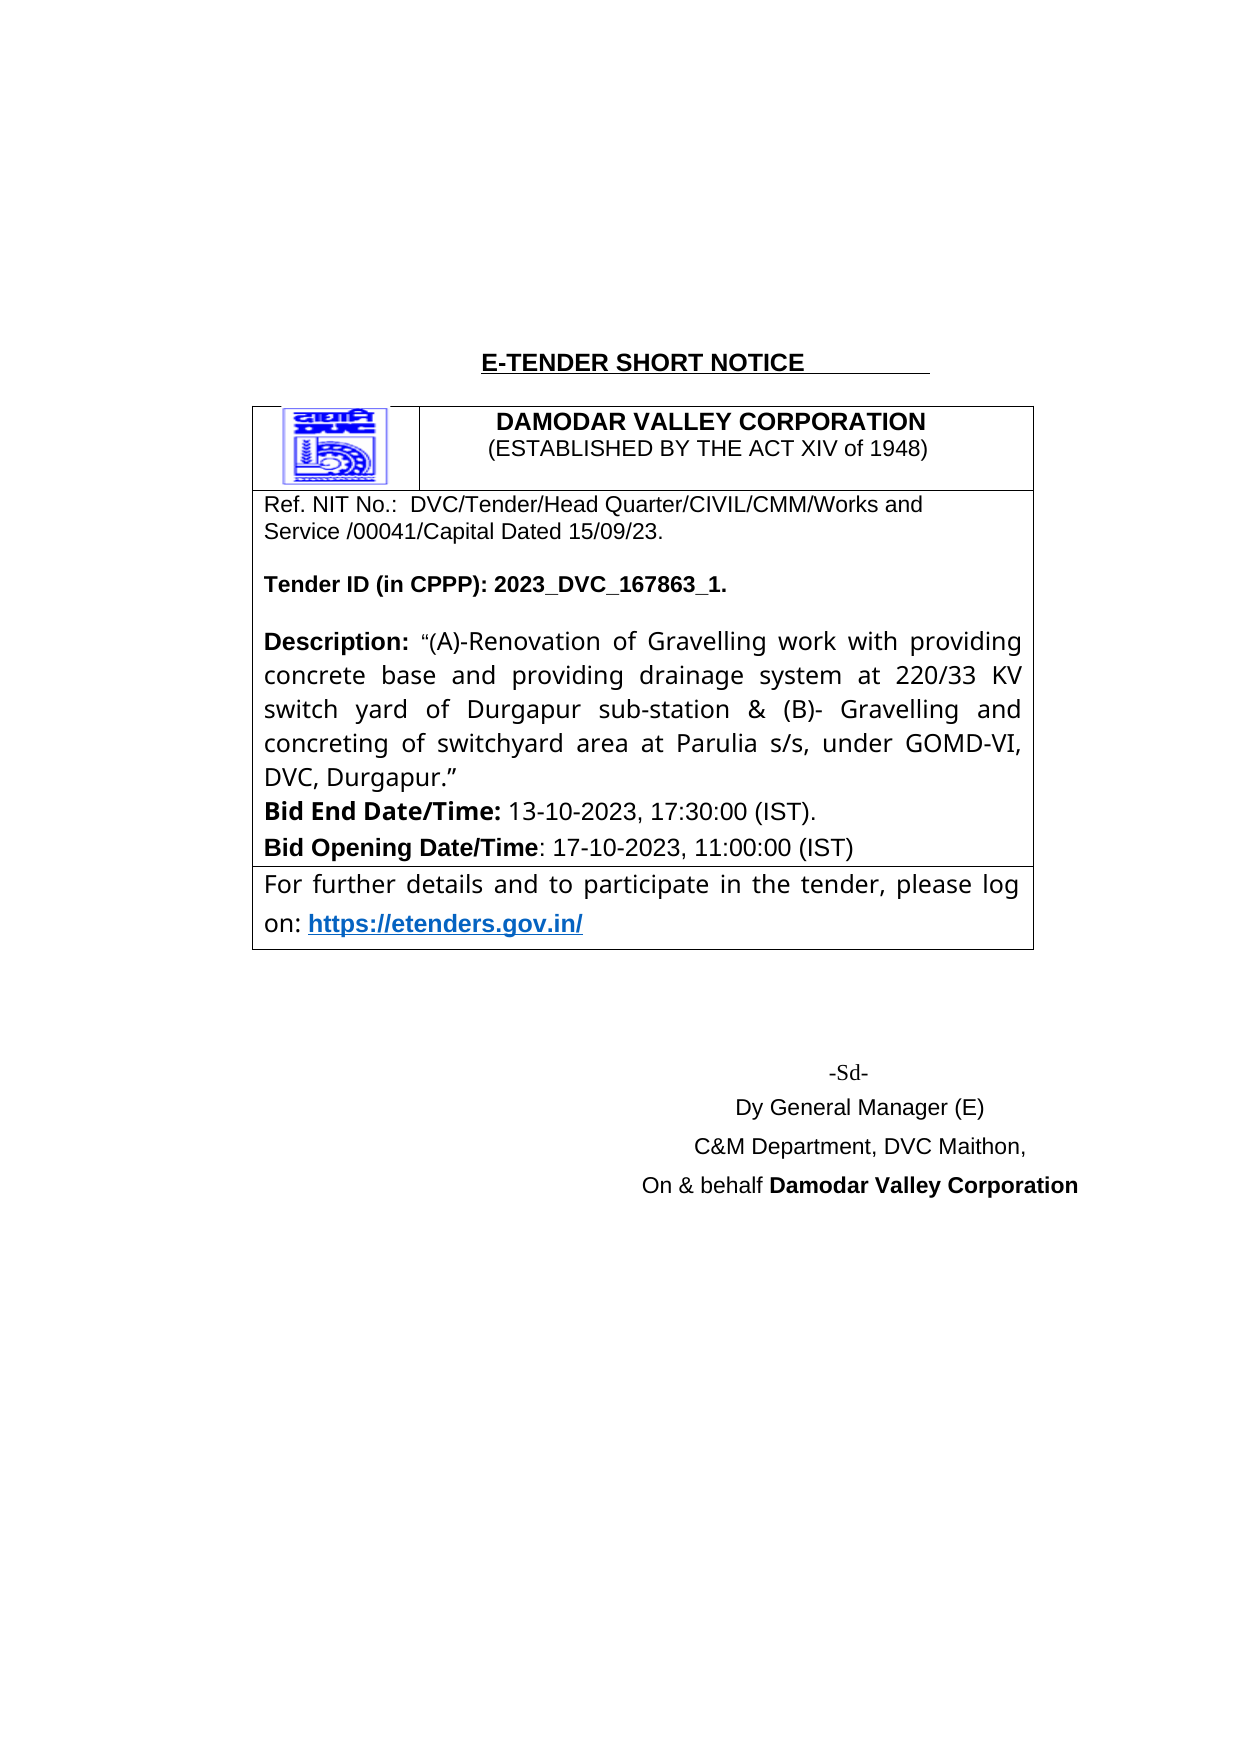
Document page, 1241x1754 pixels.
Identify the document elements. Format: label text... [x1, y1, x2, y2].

table_header Dy General Manager (E) C&M Department, DVC Maithon, On & behalf Damodar Valley Corporation [564, 1094, 1153, 1306]
picture [281, 406, 391, 485]
table_cell For further details and to participate in the tender, please log on: https://etenders.gov.in/ [253, 867, 1033, 948]
text E-TENDER SHORT NOTICE [120, 348, 1166, 377]
table_cell Ref. NIT No.: DVC/Tender/Head Quarter/CIVIL/CMM/Works and Service /00041/Capital Dated 15/09/23. Tender ID (in CPPP): 2023_DVC_167863_1. Description: “(A)-Renovation of Gravelling work with providing concrete base and providing drainage system at 220/33 KV switch yard of Durgapur sub-station & (B)- Gravelling and concreting of switchyard area at Parulia s/s, under GOMD-VI, DVC, Durgapur.” Bid End Date/Time: 13-10-2023, 17:30:00 (IST). Bid Opening Date/Time: 17-10-2023, 11:00:00 (IST) [253, 491, 1033, 866]
text -Sd- [120, 1059, 1166, 1085]
table_header [253, 407, 419, 490]
table_header DAMODAR VALLEY CORPORATION (ESTABLISHED BY THE ACT XIV of 1948) [420, 407, 1033, 490]
